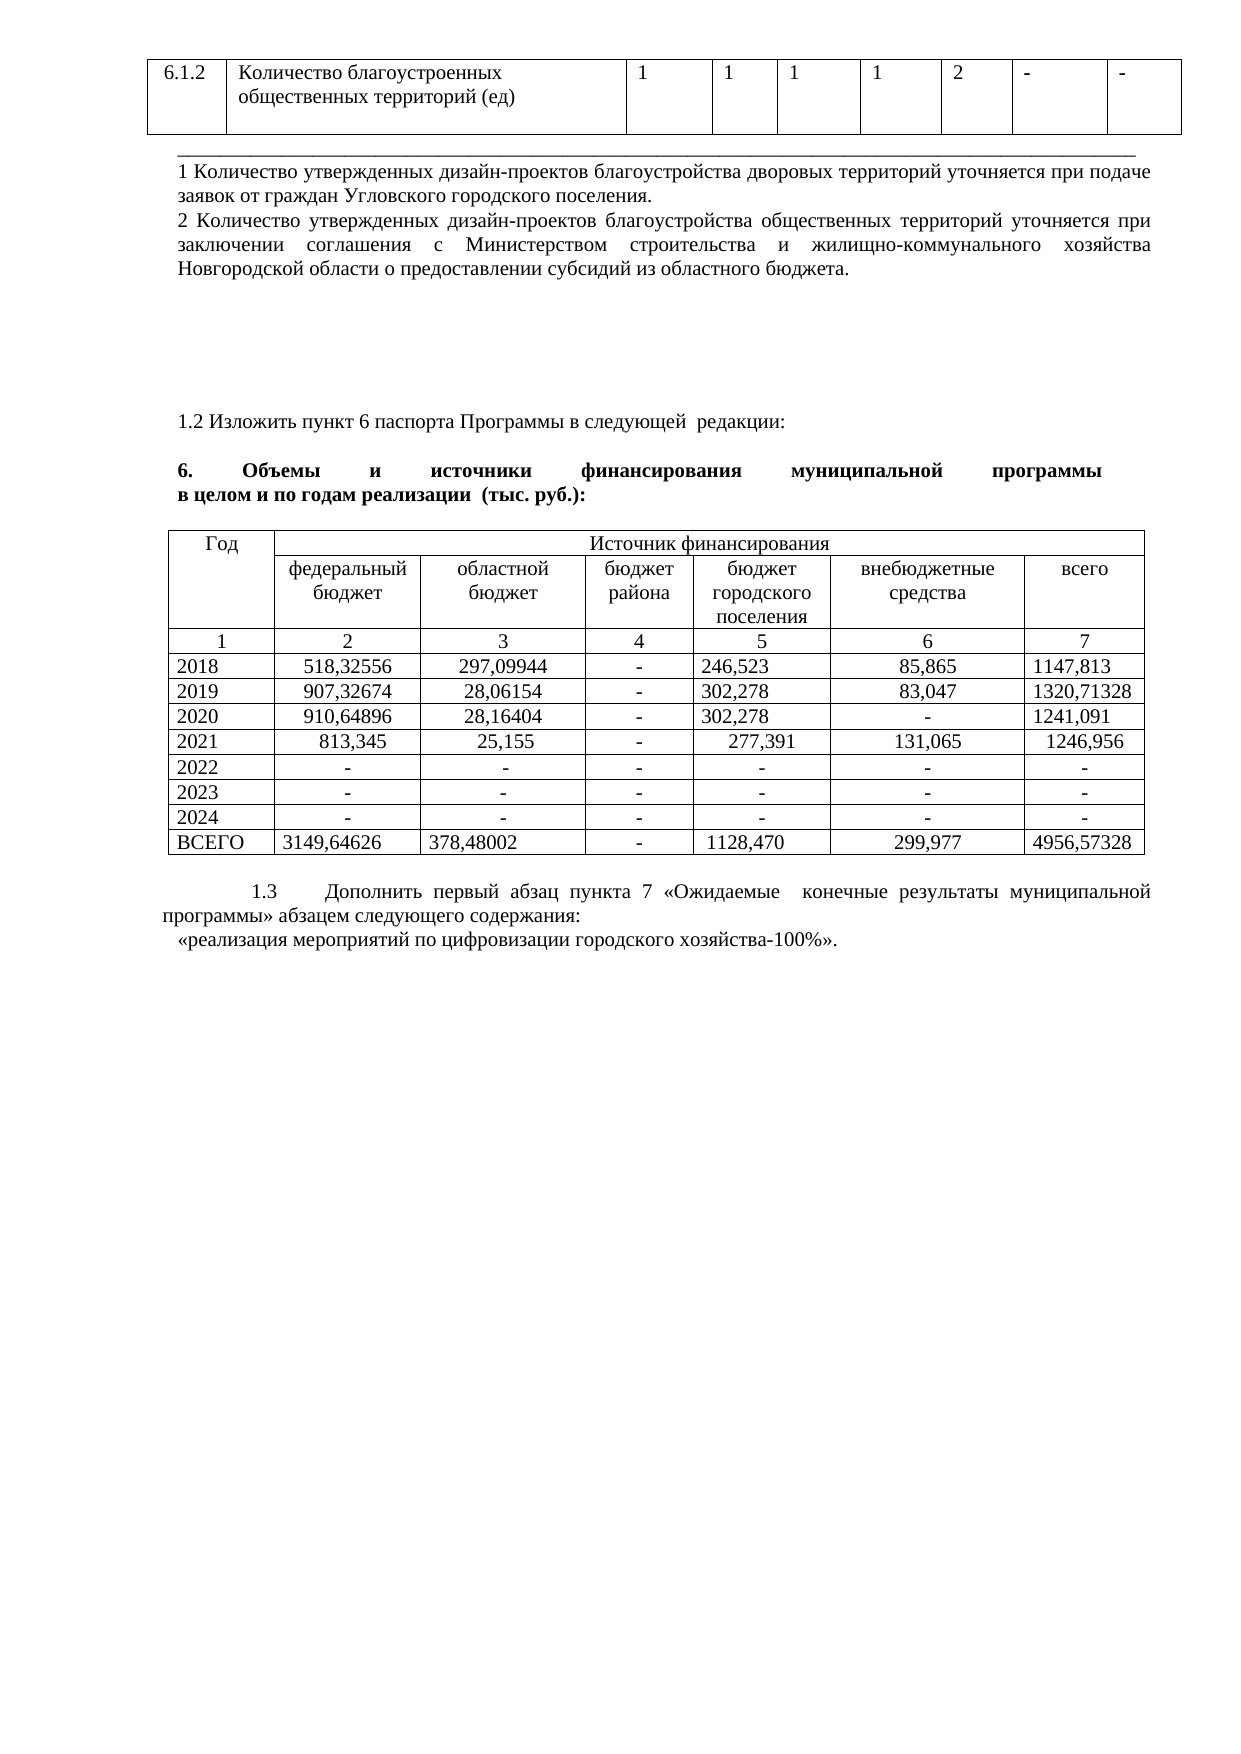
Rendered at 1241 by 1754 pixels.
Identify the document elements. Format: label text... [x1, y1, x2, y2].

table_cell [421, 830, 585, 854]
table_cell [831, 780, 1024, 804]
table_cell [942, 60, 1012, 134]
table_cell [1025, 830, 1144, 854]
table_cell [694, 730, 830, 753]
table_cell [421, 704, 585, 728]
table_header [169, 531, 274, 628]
text 1.2 Изложить пункт 6 паспорта Программы в следующей редакции: [177, 409, 1152, 433]
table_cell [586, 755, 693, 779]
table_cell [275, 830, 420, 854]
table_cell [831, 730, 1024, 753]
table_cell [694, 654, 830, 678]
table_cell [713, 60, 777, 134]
text 2 Количество утвержденных дизайн-проектов благоустройства общественных территорий уточняется при заключении соглашения с Министерством строительства и жилищно-коммунального хозяйства Новгородской области о предоставлении субсидий из областного бюджета. [177, 207, 1152, 280]
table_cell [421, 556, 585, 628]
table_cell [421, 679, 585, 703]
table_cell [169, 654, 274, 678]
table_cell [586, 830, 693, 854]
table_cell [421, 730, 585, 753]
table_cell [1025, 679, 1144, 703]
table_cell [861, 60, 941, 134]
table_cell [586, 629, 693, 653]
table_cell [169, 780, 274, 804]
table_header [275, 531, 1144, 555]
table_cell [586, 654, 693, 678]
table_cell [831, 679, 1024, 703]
text 6. Объемы и источники финансирования муниципальной программы в целом и по годам реализации (тыс. руб.): [177, 457, 1152, 506]
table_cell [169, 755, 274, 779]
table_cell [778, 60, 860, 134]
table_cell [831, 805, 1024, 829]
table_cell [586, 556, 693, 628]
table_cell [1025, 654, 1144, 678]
text ____________________________________________________________________________________________ [177, 135, 1152, 159]
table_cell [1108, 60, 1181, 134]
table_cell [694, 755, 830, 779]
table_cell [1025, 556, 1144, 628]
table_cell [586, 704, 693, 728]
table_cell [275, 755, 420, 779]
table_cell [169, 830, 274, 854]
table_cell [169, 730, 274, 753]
text 1 Количество утвержденных дизайн-проектов благоустройства дворовых территорий уточняется при подаче заявок от граждан Угловского городского поселения. [177, 159, 1152, 207]
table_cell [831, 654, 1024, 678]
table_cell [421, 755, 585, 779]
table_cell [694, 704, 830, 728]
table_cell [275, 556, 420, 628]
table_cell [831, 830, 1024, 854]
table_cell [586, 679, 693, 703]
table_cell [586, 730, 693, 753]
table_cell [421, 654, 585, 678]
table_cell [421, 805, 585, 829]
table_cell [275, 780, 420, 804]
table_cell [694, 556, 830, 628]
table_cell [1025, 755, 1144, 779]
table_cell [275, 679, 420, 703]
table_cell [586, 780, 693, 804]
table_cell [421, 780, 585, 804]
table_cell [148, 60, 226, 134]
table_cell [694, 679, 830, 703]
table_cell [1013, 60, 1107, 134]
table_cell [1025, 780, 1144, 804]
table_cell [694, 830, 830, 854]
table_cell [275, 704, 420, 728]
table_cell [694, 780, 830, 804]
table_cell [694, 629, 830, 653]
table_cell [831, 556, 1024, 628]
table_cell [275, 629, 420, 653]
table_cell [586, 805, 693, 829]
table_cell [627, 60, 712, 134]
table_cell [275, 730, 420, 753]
list Дополнить первый абзац пункта 7 «Ожидаемые конечные результаты муниципальной программы» абзацем следующего содержания: [162, 879, 1152, 927]
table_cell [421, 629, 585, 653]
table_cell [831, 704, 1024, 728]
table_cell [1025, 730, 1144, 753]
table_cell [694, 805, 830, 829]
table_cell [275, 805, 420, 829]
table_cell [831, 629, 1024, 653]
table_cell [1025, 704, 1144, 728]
text «реализация мероприятий по цифровизации городского хозяйства-100%». [177, 927, 1152, 951]
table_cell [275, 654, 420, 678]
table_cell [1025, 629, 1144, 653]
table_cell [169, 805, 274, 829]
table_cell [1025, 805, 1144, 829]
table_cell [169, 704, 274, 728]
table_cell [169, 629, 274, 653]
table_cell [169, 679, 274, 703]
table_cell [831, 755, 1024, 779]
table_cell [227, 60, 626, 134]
